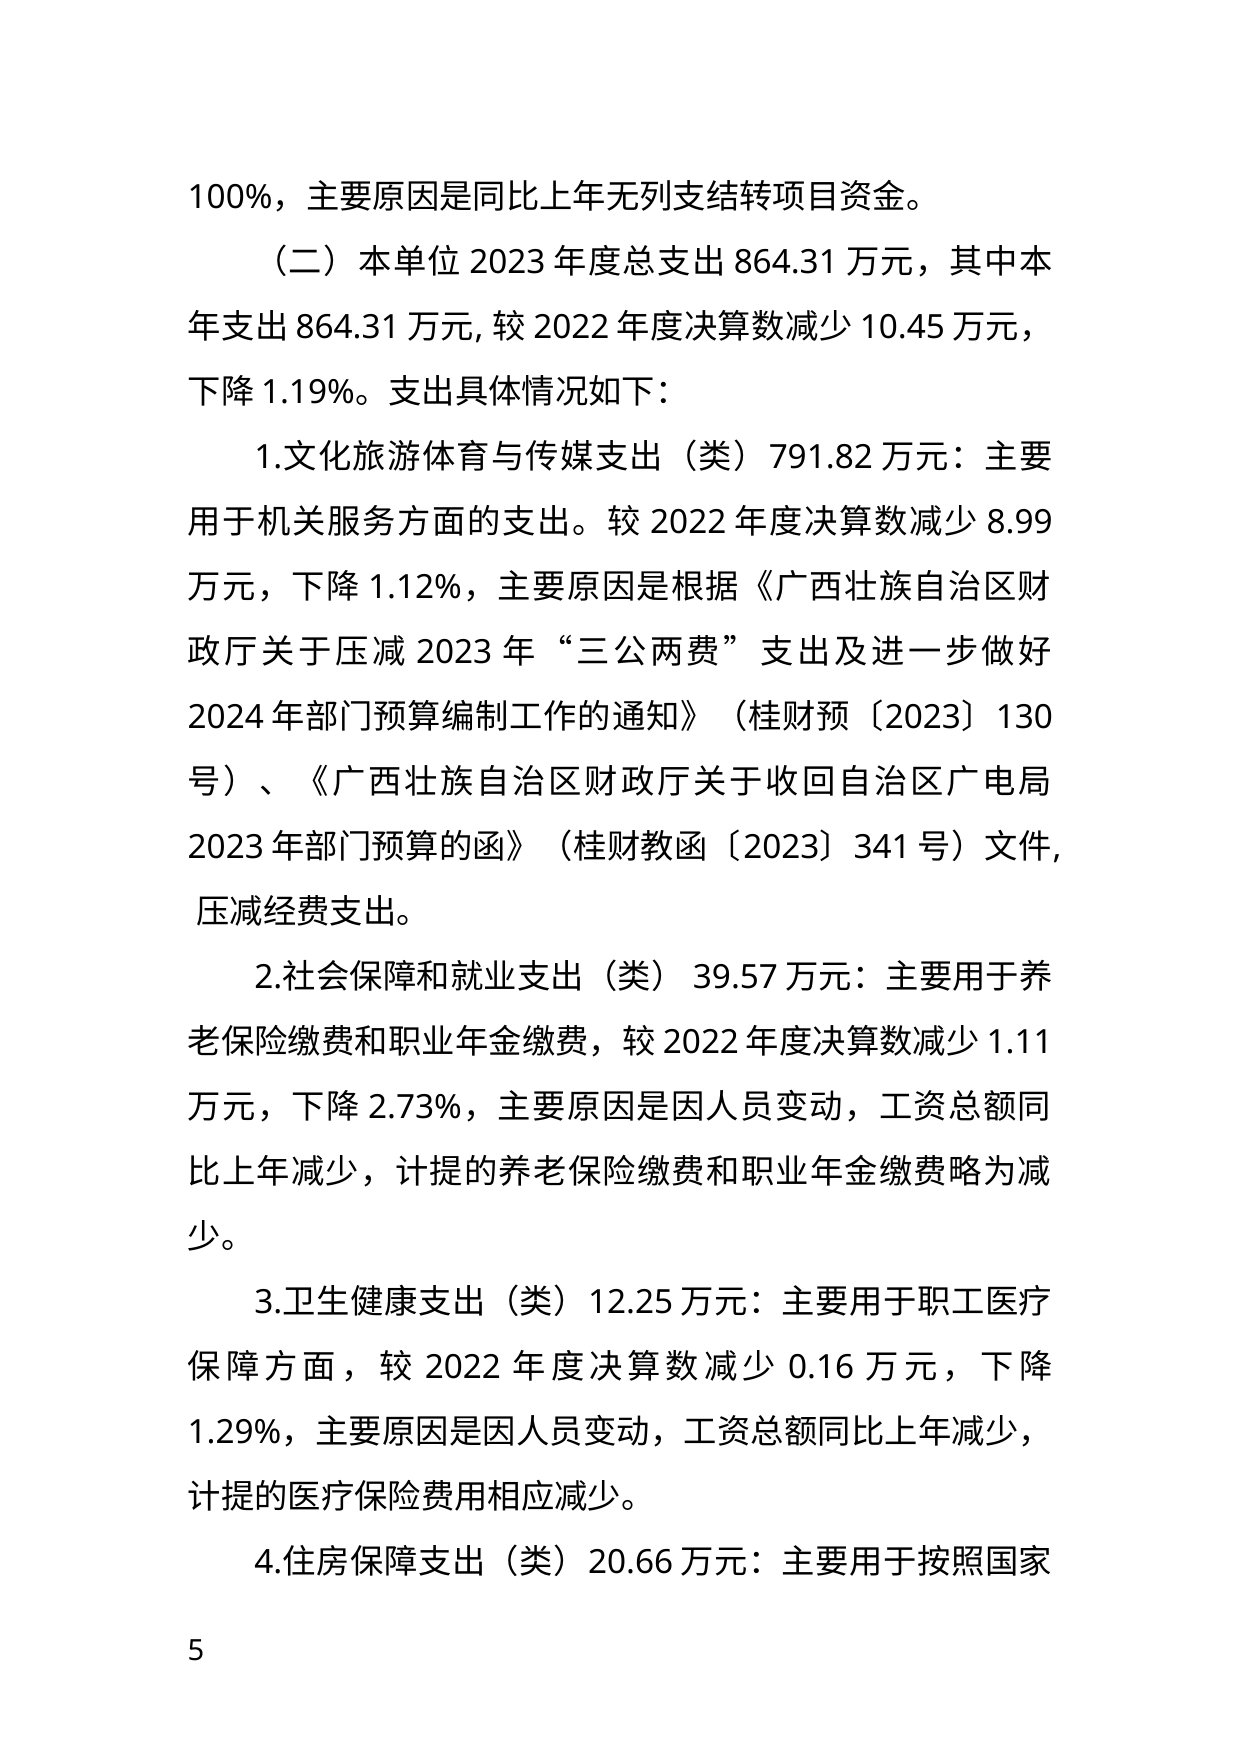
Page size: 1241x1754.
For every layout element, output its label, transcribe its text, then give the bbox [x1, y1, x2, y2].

text 2.社会保障和就业支出（类） 39.57万元：主要用于养老保险缴费和职业年金缴费，较2022年度决算数减少1.11万元，下降2.73%，主要原因是因人员变动，工资总额同比上年减少，计提的养老保险缴费和职业年金缴费略为减少。 [187, 942, 1053, 1267]
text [187, 1527, 1053, 1592]
text （二）本单位2023年度总支出864.31万元，其中本年支出864.31万元, 较2022年度决算数减少10.45万元，下降1.19%。支出具体情况如下： [187, 227, 1053, 422]
text 3.卫生健康支出（类）12.25万元：主要用于职工医疗保障方面，较2022年度决算数减少0.16万元，下降1.29%，主要原因是因人员变动，工资总额同比上年减少，计提的医疗保险费用相应减少。 [187, 1267, 1053, 1527]
text 1.文化旅游体育与传媒支出（类）791.82万元：主要用于机关服务方面的支出。较2022年度决算数减少8.99万元，下降1.12%，主要原因是根据《广西壮族自治区财政厅关于压减2023年“三公两费”支出及进一步做好2024年部门预算编制工作的通知》（桂财预〔2023〕130号）、《广西壮族自治区财政厅关于收回自治区广电局2023年部门预算的函》（桂财教函〔2023〕341号）文件, 压减经费支出。 [187, 422, 1053, 942]
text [187, 162, 1053, 227]
